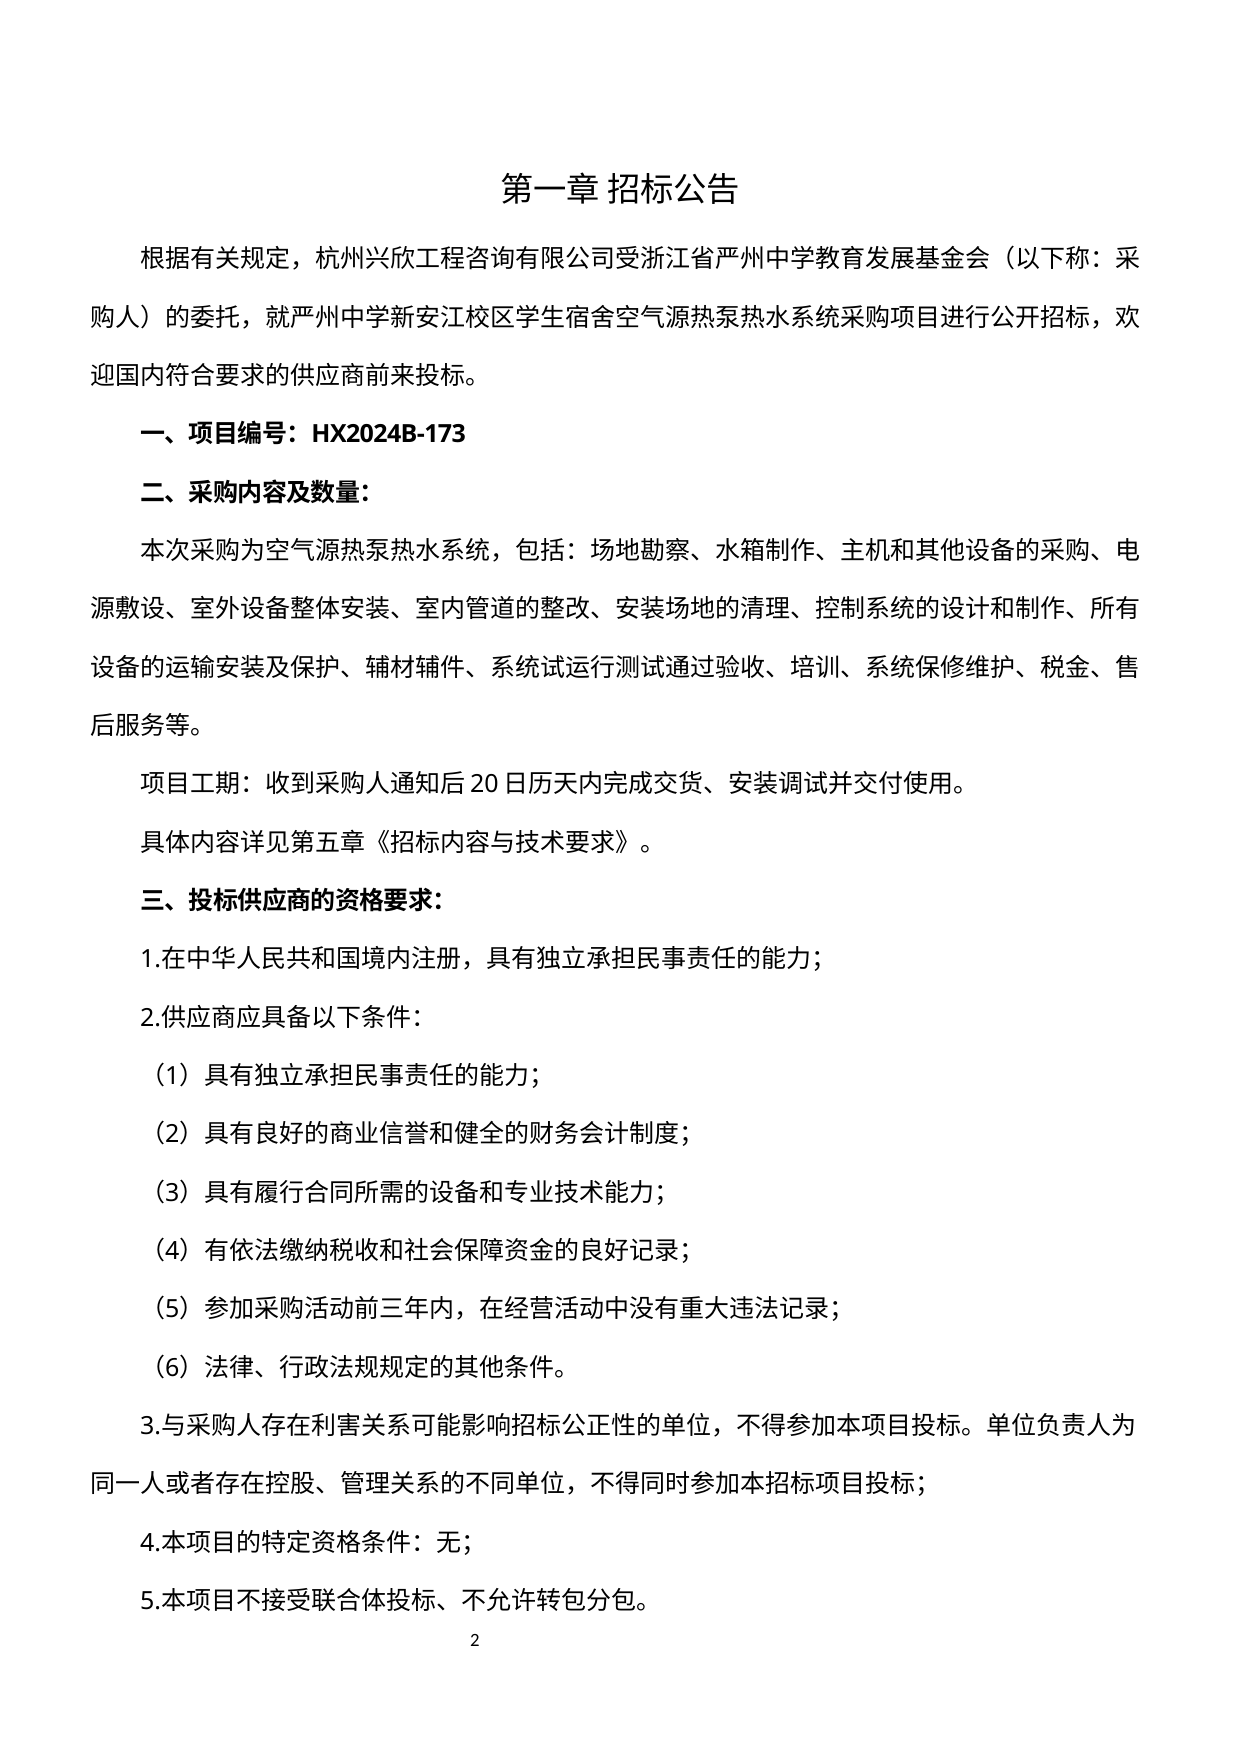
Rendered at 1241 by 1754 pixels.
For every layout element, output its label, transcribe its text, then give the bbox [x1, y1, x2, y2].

list 招标公告 [90, 163, 1150, 211]
text 3.与采购人存在利害关系可能影响招标公正性的单位，不得参加本项目投标。单位负责人为同一人或者存在控股、管理关系的不同单位，不得同时参加本招标项目投标； [90, 1388, 1150, 1504]
text （5）参加采购活动前三年内，在经营活动中没有重大违法记录； [90, 1271, 1150, 1329]
text （2）具有良好的商业信誉和健全的财务会计制度； [90, 1096, 1150, 1154]
text （6）法律、行政法规规定的其他条件。 [90, 1329, 1150, 1388]
text （4）有依法缴纳税收和社会保障资金的良好记录； [90, 1213, 1150, 1271]
text 1.在中华人民共和国境内注册，具有独立承担民事责任的能力； [90, 921, 1150, 979]
text 项目工期：收到采购人通知后20日历天内完成交货、安装调试并交付使用。 [90, 746, 1150, 804]
text 本次采购为空气源热泵热水系统，包括：场地勘察、水箱制作、主机和其他设备的采购、电源敷设、室外设备整体安装、室内管道的整改、安装场地的清理、控制系统的设计和制作、所有设备的运输安装及保护、辅材辅件、系统试运行测试通过验收、培训、系统保修维护、税金、售后服务等。 [90, 513, 1150, 746]
text （3）具有履行合同所需的设备和专业技术能力； [90, 1154, 1150, 1213]
text 2.供应商应具备以下条件： [90, 979, 1150, 1038]
text 三、投标供应商的资格要求： [90, 863, 1150, 921]
text 具体内容详见第五章《招标内容与技术要求》。 [90, 804, 1150, 863]
text 二、采购内容及数量： [90, 454, 1150, 513]
text 4.本项目的特定资格条件：无； [90, 1504, 1150, 1563]
text 一、项目编号：HX2024B-173 [90, 396, 1150, 454]
text 5.本项目不接受联合体投标、不允许转包分包。 [90, 1563, 1150, 1621]
text 根据有关规定，杭州兴欣工程咨询有限公司受浙江省严州中学教育发展基金会（以下称：采购人）的委托，就严州中学新安江校区学生宿舍空气源热泵热水系统采购项目进行公开招标，欢迎国内符合要求的供应商前来投标。 [90, 221, 1150, 396]
text （1）具有独立承担民事责任的能力； [90, 1038, 1150, 1096]
